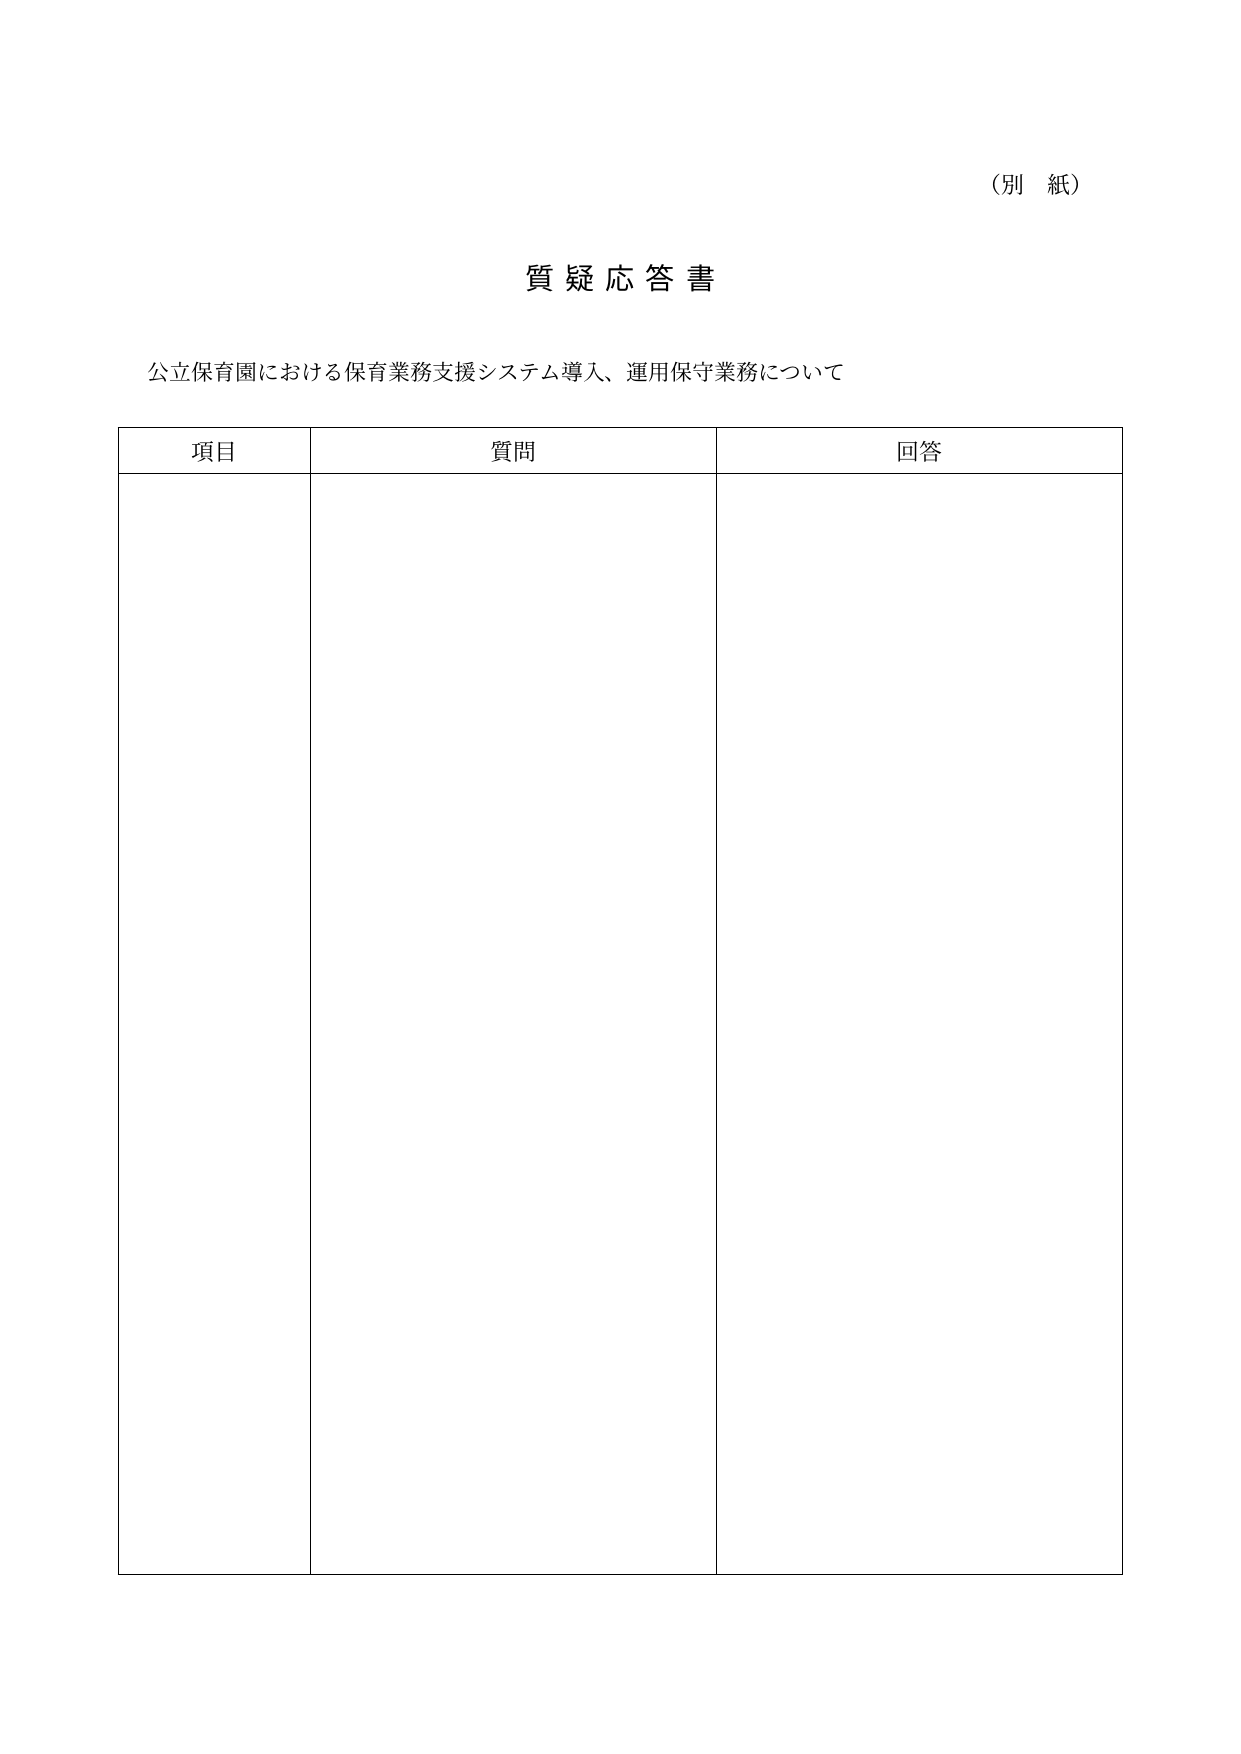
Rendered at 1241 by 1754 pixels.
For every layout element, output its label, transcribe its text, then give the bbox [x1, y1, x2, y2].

text 質疑応答書 [148, 239, 1092, 314]
table_header 回答 [717, 428, 1122, 473]
text 公立保育園における保育業務支援システム導入、運用保守業務について [148, 352, 1092, 389]
table_cell [119, 474, 310, 1574]
table_cell [311, 474, 716, 1574]
table_header 項目 [119, 428, 310, 473]
text （別 紙） [148, 164, 1092, 202]
table_header 質問 [311, 428, 716, 473]
table_cell [717, 474, 1122, 1574]
